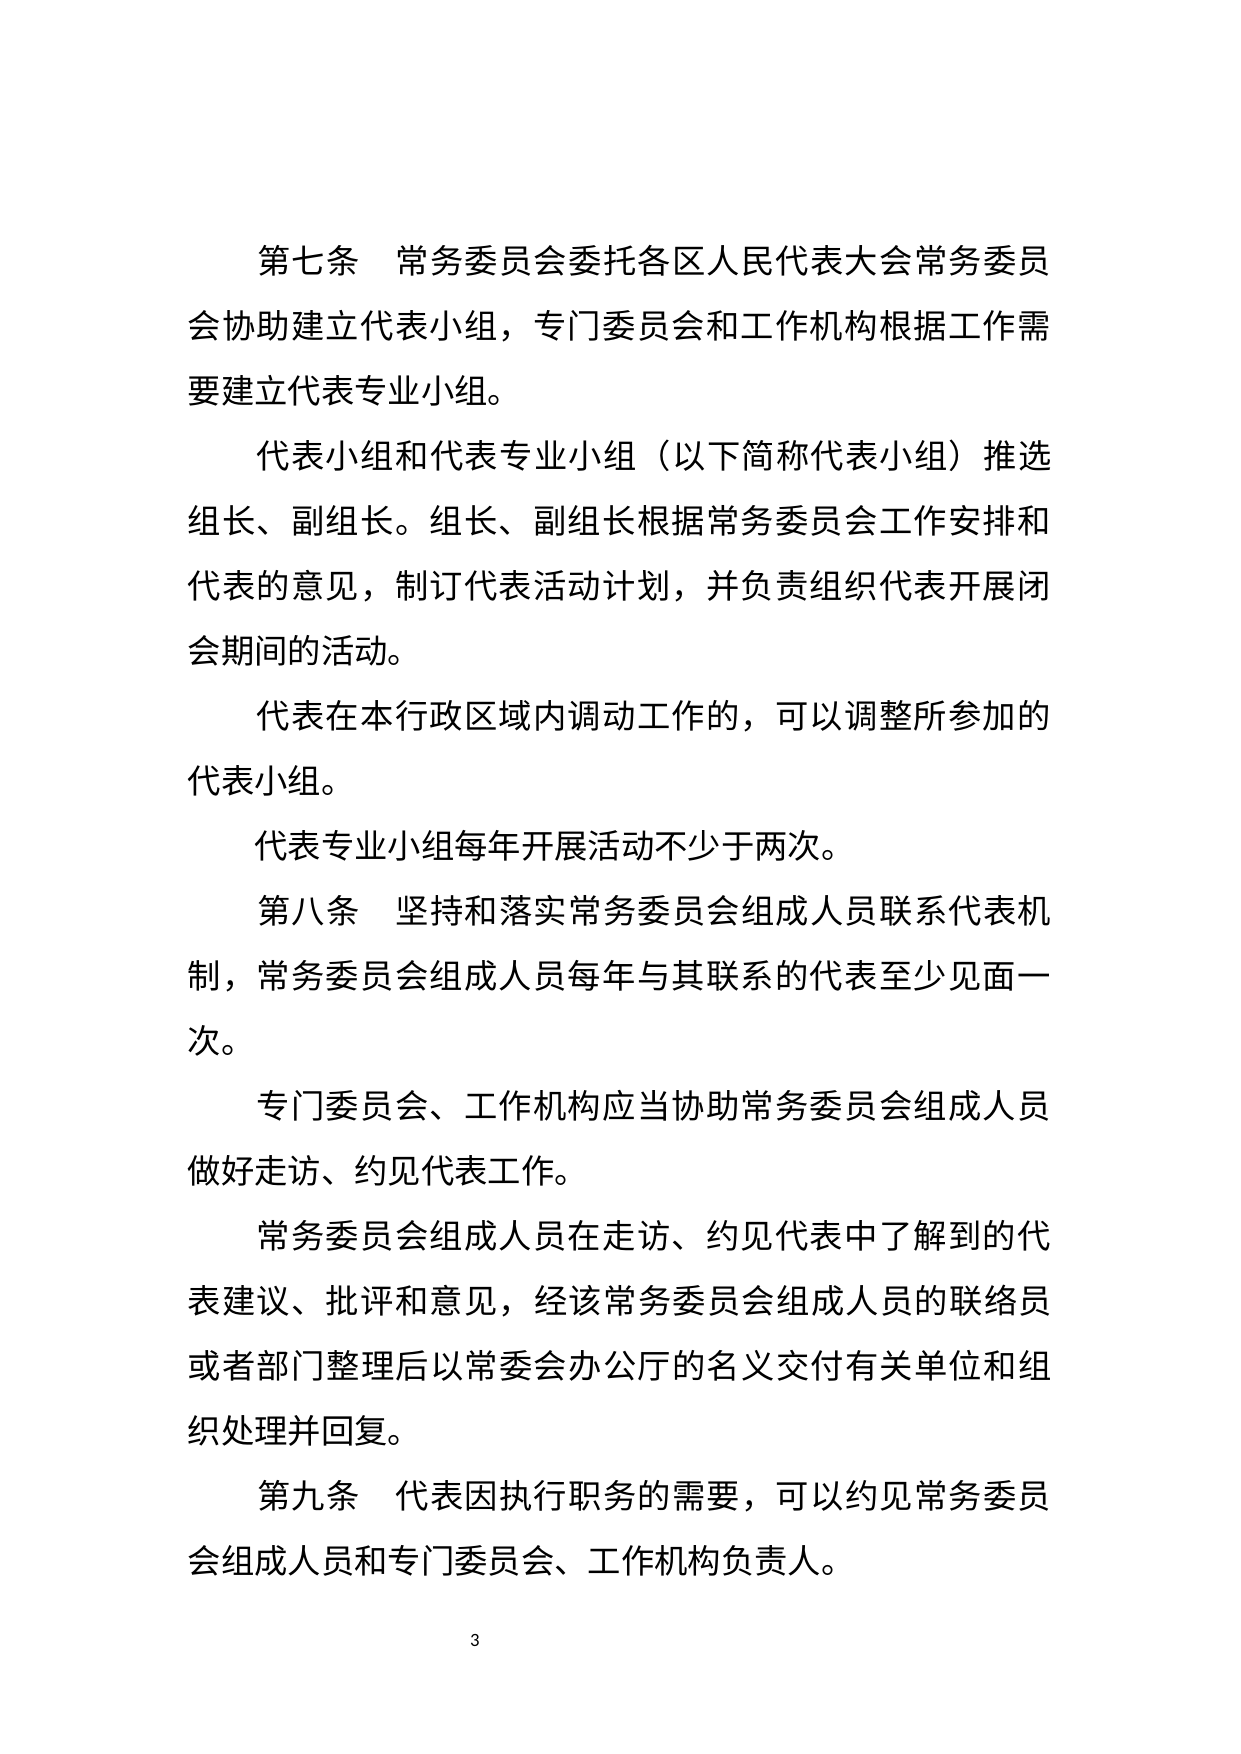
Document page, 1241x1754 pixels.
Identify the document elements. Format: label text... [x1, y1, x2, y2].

text 代表专业小组每年开展活动不少于两次。 [187, 812, 1053, 877]
text 第八条 坚持和落实常务委员会组成人员联系代表机制，常务委员会组成人员每年与其联系的代表至少见面一次。 [187, 877, 1053, 1072]
text 第九条 代表因执行职务的需要，可以约见常务委员会组成人员和专门委员会、工作机构负责人。 [187, 1462, 1053, 1592]
text 第七条 常务委员会委托各区人民代表大会常务委员会协助建立代表小组，专门委员会和工作机构根据工作需要建立代表专业小组。 [187, 227, 1053, 422]
text 常务委员会组成人员在走访、约见代表中了解到的代表建议、批评和意见，经该常务委员会组成人员的联络员或者部门整理后以常委会办公厅的名义交付有关单位和组织处理并回复。 [187, 1202, 1053, 1462]
text 代表小组和代表专业小组（以下简称代表小组）推选组长、副组长。组长、副组长根据常务委员会工作安排和代表的意见，制订代表活动计划，并负责组织代表开展闭会期间的活动。 [187, 422, 1053, 682]
text 代表在本行政区域内调动工作的，可以调整所参加的代表小组。 [187, 682, 1053, 812]
text 专门委员会、工作机构应当协助常务委员会组成人员做好走访、约见代表工作。 [187, 1072, 1053, 1202]
